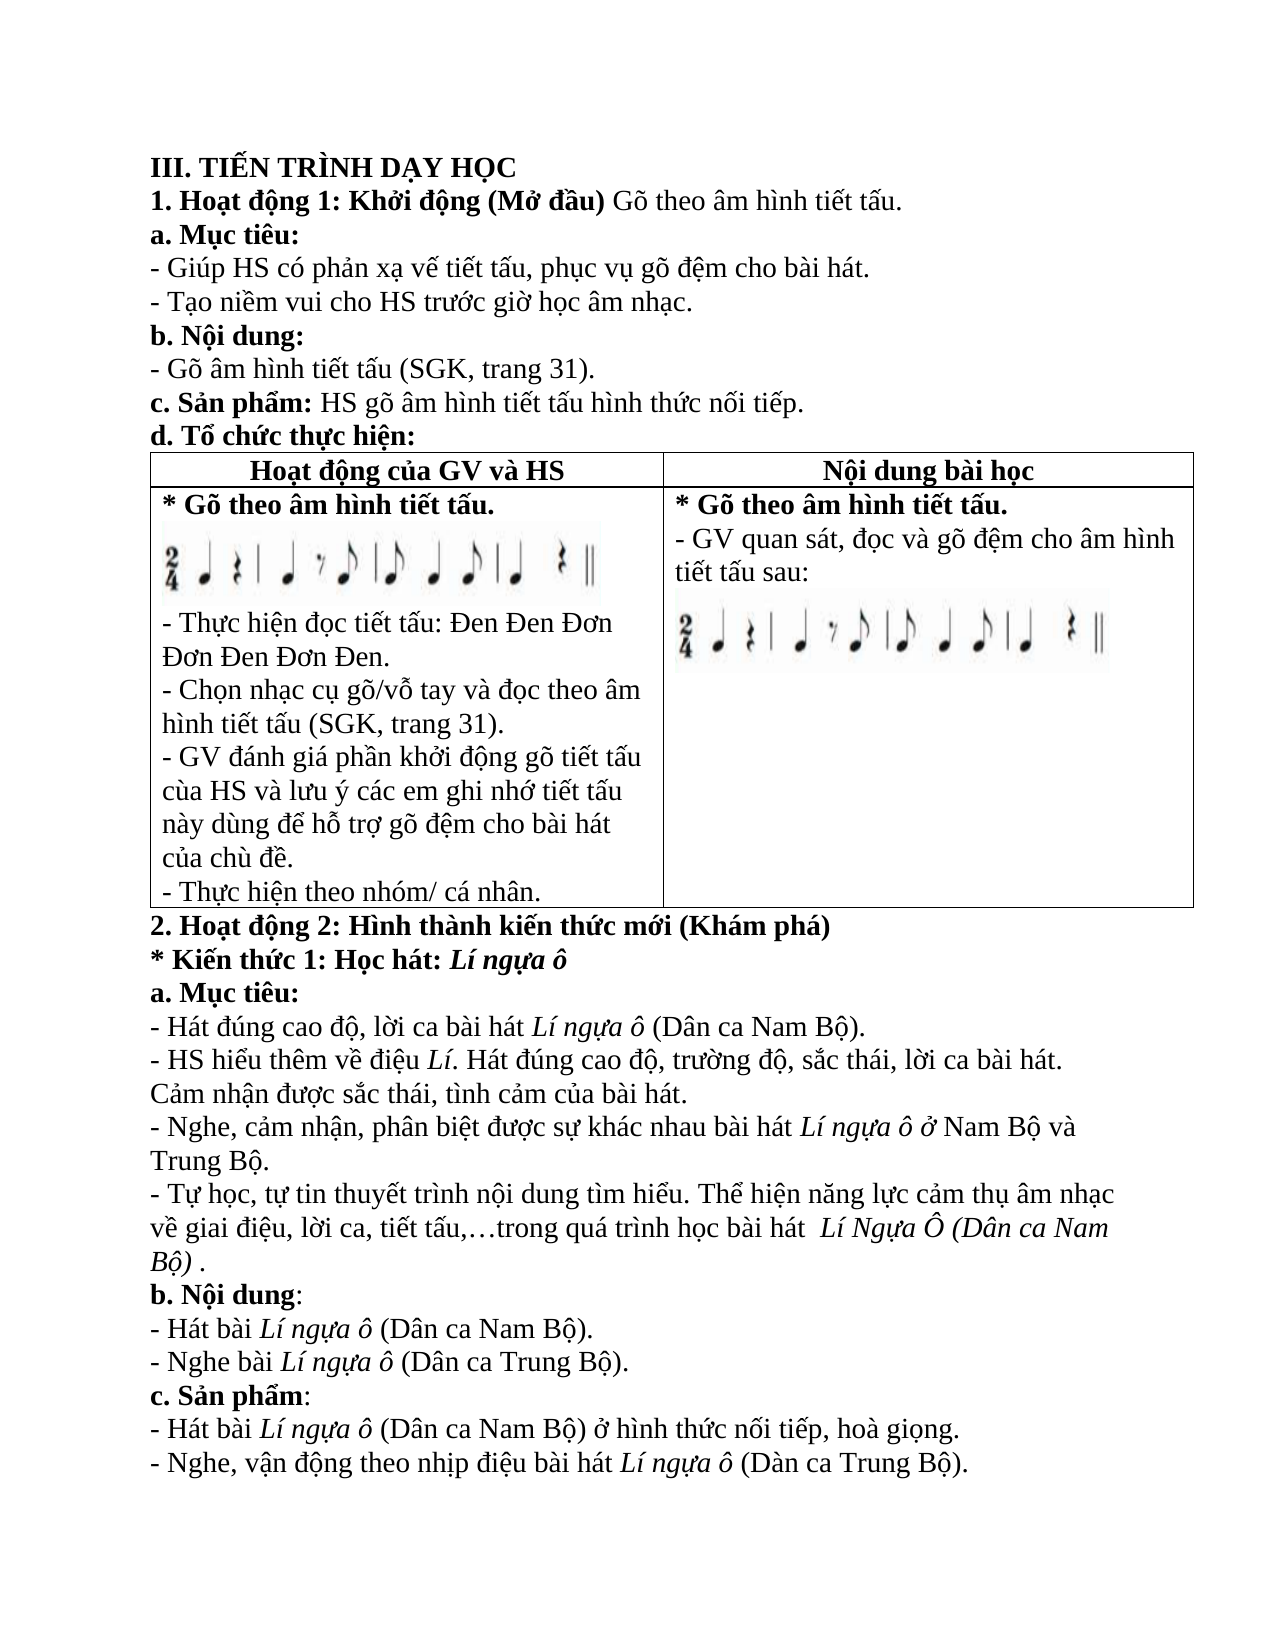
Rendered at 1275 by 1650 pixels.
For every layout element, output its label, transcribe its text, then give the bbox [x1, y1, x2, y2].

text - Tạo niềm vui cho HS trước giờ học âm nhạc. [150, 284, 1125, 318]
table_cell * Gõ theo âm hình tiết tấu. - Thực hiện đọc tiết tấu: Đen Đen Đơn Đơn Đen Đơn Đen. - Chọn nhạc cụ gõ/vỗ tay và đọc theo âm hình tiết tấu (SGK, trang 31). - GV đánh giá phần khởi động gõ tiết tấu cùa HS và lưu ý các em ghi nhớ tiết tấu này dùng để hỗ trợ gõ đệm cho bài hát của chù đề. - Thực hiện theo nhóm/ cá nhân. [151, 488, 663, 907]
table_header Nội dung bài học [664, 453, 1193, 486]
picture [161, 521, 601, 606]
text - Nghe bài Lí ngựa ô (Dân ca Trung Bộ). [150, 1344, 1125, 1378]
text - Tự học, tự tin thuyết trình nội dung tìm hiểu. Thể hiện năng lực cảm thụ âm nhạc về giai điệu, lời ca, tiết tấu,…trong quá trình học bài hát Lí Ngựa Ô (Dân ca Nam Bộ) . [150, 1177, 1125, 1277]
table_cell * Gõ theo âm hình tiết tấu. - GV quan sát, đọc và gõ đệm cho âm hình tiết tấu sau: [664, 488, 1193, 907]
text 1. Hoạt động 1: Khởi động (Mở đầu) Gõ theo âm hình tiết tấu. [150, 183, 1125, 217]
text a. Mục tiêu: [150, 975, 1125, 1009]
text b. Nội dung: [150, 318, 1125, 351]
text * Kiến thức 1: Học hát: Lí ngựa ô [150, 942, 1125, 975]
text d. Tổ chức thực hiện: [150, 418, 1125, 452]
text - Nghe, vận động theo nhịp điệu bài hát Lí ngựa ô (Dàn ca Trung Bộ). [150, 1445, 1125, 1478]
text - Giúp HS có phản xạ vế tiết tấu, phục vụ gõ đệm cho bài hát. [150, 251, 1125, 284]
text a. Mục tiêu: [150, 217, 1125, 251]
text b. Nội dung: [150, 1277, 1125, 1311]
text - Hát đúng cao độ, lời ca bài hát Lí ngựa ô (Dân ca Nam Bộ). [150, 1009, 1125, 1042]
text III. TIẾN TRÌNH DẠY HỌC [150, 150, 1125, 183]
table_header Hoạt động của GV và HS [151, 453, 663, 486]
text c. Sản phẩm: HS gõ âm hình tiết tấu hình thức nối tiếp. [150, 385, 1125, 418]
text - Hát bài Lí ngựa ô (Dân ca Nam Bộ). [150, 1311, 1125, 1344]
text - Hát bài Lí ngựa ô (Dân ca Nam Bộ) ở hình thức nối tiếp, hoà giọng. [150, 1411, 1125, 1445]
text 2. Hoạt động 2: Hình thành kiến thức mới (Khám phá) [150, 908, 1125, 942]
picture [675, 588, 1110, 673]
text - Nghe, cảm nhận, phân biệt được sự khác nhau bài hát Lí ngựa ô ở Nam Bộ và Trung Bộ. [150, 1109, 1125, 1177]
text - HS hiểu thêm về điệu Lí. Hát đúng cao độ, trường độ, sắc thái, lời ca bài hát. Cảm nhận được sắc thái, tình cảm của bài hát. [150, 1042, 1125, 1109]
text c. Sản phẩm: [150, 1378, 1125, 1411]
text - Gõ âm hình tiết tấu (SGK, trang 31). [150, 351, 1125, 385]
